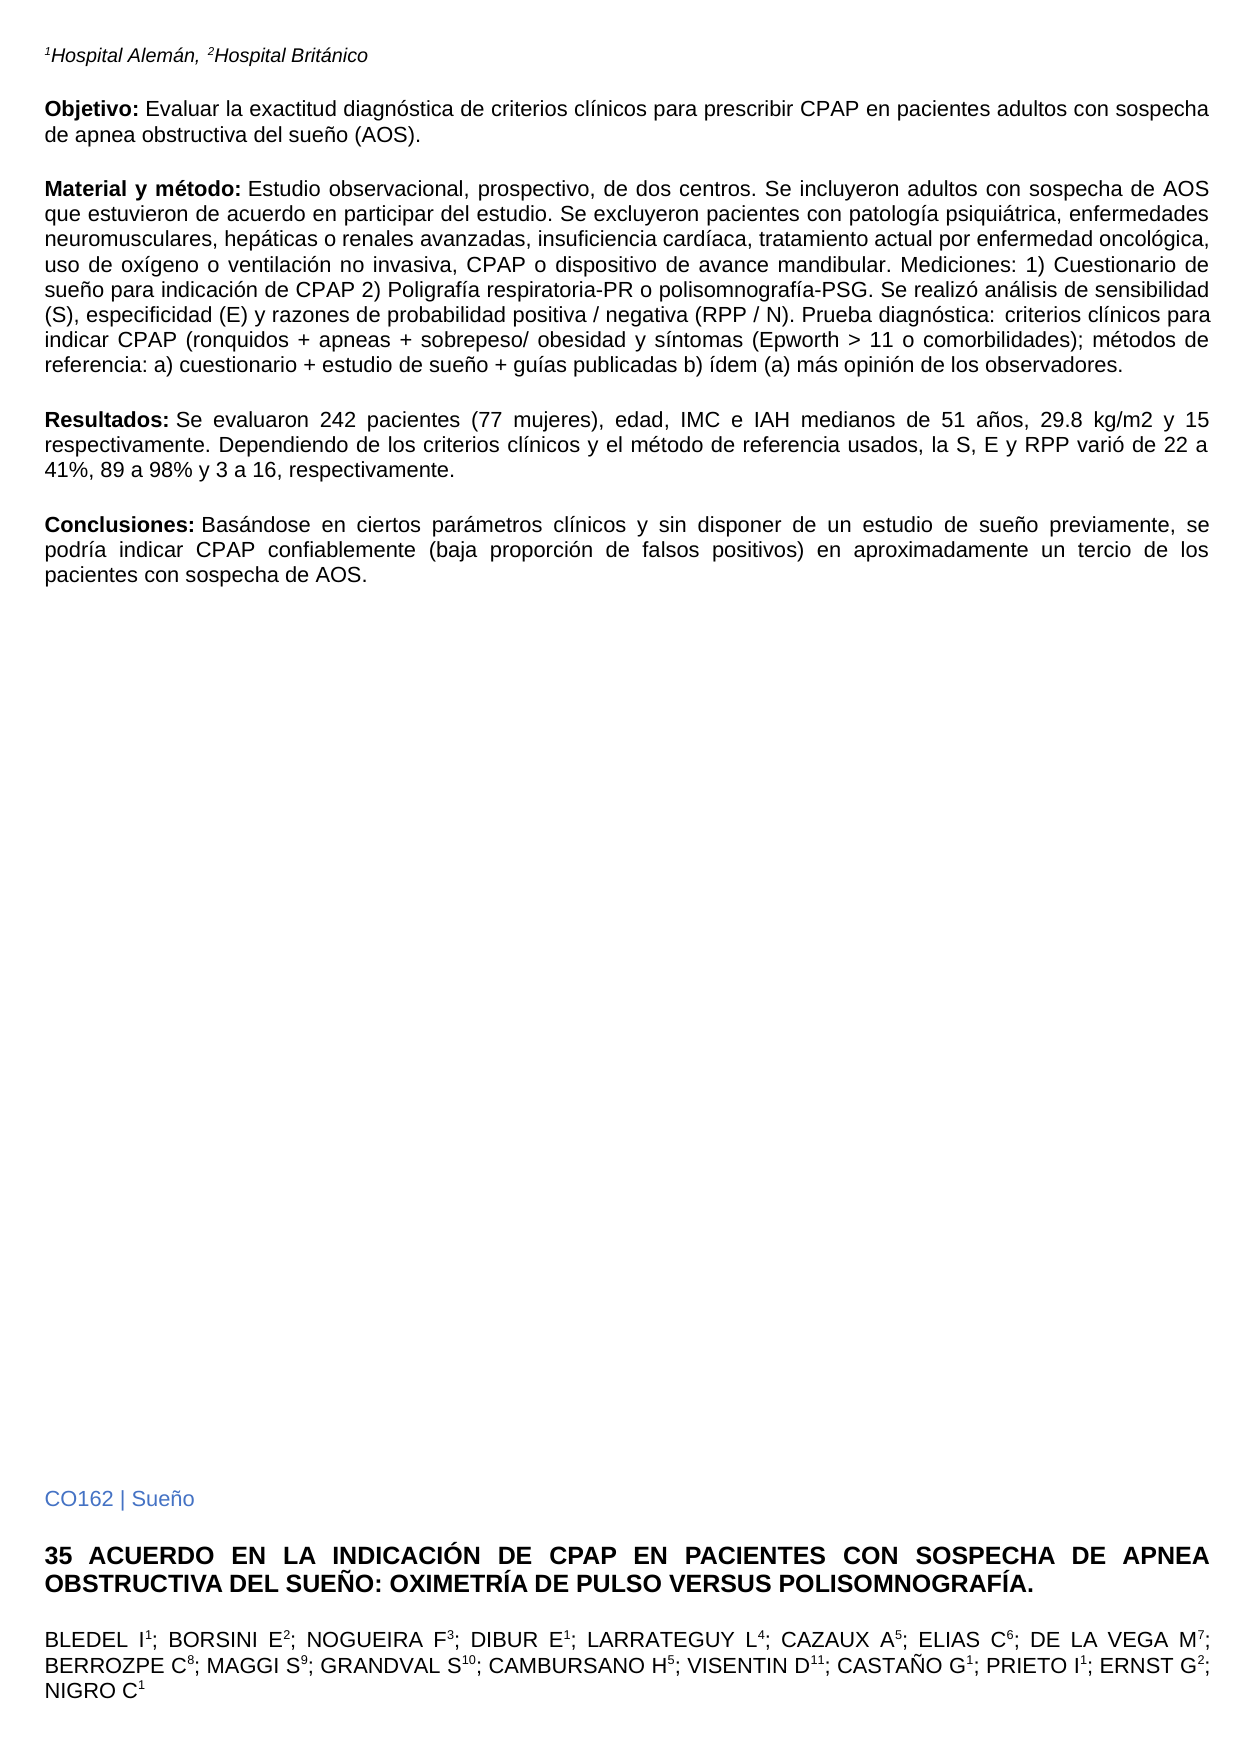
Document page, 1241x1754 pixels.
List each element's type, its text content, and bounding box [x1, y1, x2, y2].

text Material y método: Estudio observacional, prospectivo, de dos centros. Se incluyeron adultos con sospecha de AOS que estuvieron de acuerdo en participar del estudio. Se excluyeron pacientes con patología psiquiátrica, enfermedades neuromusculares, hepáticas o renales avanzadas, insuficiencia cardíaca, tratamiento actual por enfermedad oncológica, uso de oxígeno o ventilación no invasiva, CPAP o dispositivo de avance mandibular. Mediciones: 1) Cuestionario de sueño para indicación de CPAP 2) Poligrafía respiratoria-PR o polisomnografía-PSG. Se realizó análisis de sensibilidad (S), especificidad (E) y razones de probabilidad positiva / negativa (RPP / N). Prueba diagnóstica: criterios clínicos para indicar CPAP (ronquidos + apneas + sobrepeso/ obesidad y síntomas (Epworth > 11 o comorbilidades); métodos de referencia: a) cuestionario + estudio de sueño + guías publicadas b) ídem (a) más opinión de los observadores. [44, 176, 1211, 377]
text BLEDEL I1; BORSINI E2; NOGUEIRA F3; DIBUR E1; LARRATEGUY L4; CAZAUX A5; ELIAS C6; DE LA VEGA M7; BERROZPE C8; MAGGI S9; GRANDVAL S10; CAMBURSANO H5; VISENTIN D11; CASTAÑO G1; PRIETO I1; ERNST G2; NIGRO C1 [44, 1627, 1211, 1703]
text Resultados: Se evaluaron 242 pacientes (77 mujeres), edad, IMC e IAH medianos de 51 años, 29.8 kg/m2 y 15 respectivamente. Dependiendo de los criterios clínicos y el método de referencia usados, la S, E y RPP varió de 22 a 41%, 89 a 98% y 3 a 16, respectivamente. [44, 407, 1211, 482]
text 1Hospital Alemán, 2Hospital Británico [44, 44, 1211, 67]
text Objetivo: Evaluar la exactitud diagnóstica de criterios clínicos para prescribir CPAP en pacientes adultos con sospecha de apnea obstructiva del sueño (AOS). [44, 96, 1211, 147]
text Conclusiones: Basándose en ciertos parámetros clínicos y sin disponer de un estudio de sueño previamente, se podría indicar CPAP confiablemente (baja proporción de falsos positivos) en aproximadamente un tercio de los pacientes con sospecha de AOS. [44, 511, 1211, 587]
text CO162 | Sueño [44, 1486, 1211, 1511]
text 35 ACUERDO EN LA INDICACIÓN DE CPAP EN PACIENTES CON SOSPECHA DE APNEA OBSTRUCTIVA DEL SUEÑO: OXIMETRÍA DE PULSO VERSUS POLISOMNOGRAFÍA. [44, 1541, 1211, 1598]
